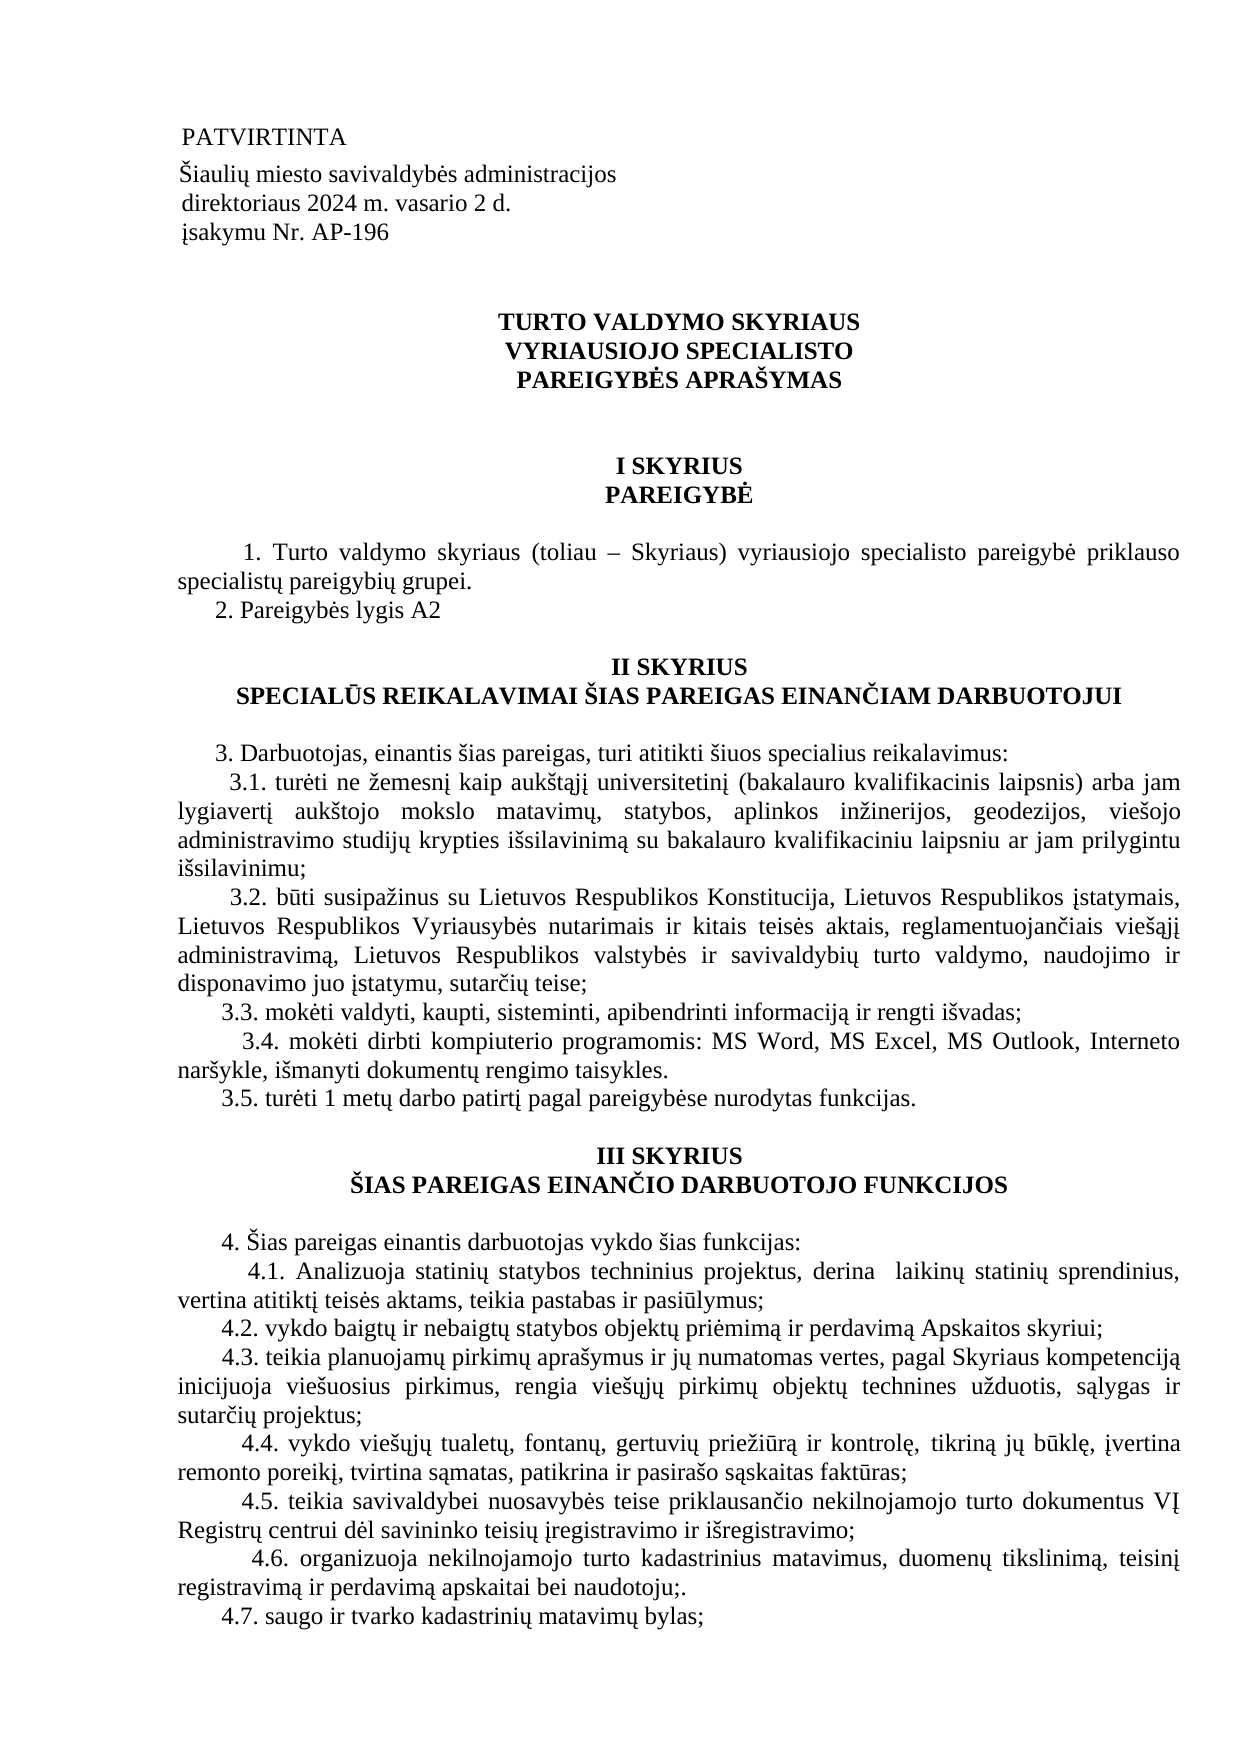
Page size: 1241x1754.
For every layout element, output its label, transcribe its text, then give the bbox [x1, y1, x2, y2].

text 3. Darbuotojas, einantis šias pareigas, turi atitikti šiuos specialius reikalavimus: [177, 738, 1181, 767]
text 3.4. mokėti dirbti kompiuterio programomis: MS Word, MS Excel, MS Outlook, Interneto naršykle, išmanyti dokumentų rengimo taisykles. [177, 1026, 1181, 1083]
text 1. Turto valdymo skyriaus (toliau – Skyriaus) vyriausiojo specialisto pareigybė priklauso specialistų pareigybių grupei. [177, 537, 1181, 595]
text VYRIAUSIOJO SPECIALISTO [177, 336, 1181, 365]
text ŠIAS PAREIGAS EINANČIO DARBUOTOJO FUNKCIJOS [177, 1170, 1181, 1198]
text 2. Pareigybės lygis A2 [177, 595, 1181, 623]
text III SKYRIUS [177, 1141, 1181, 1170]
text 4.7. saugo ir tvarko kadastrinių matavimų bylas; [177, 1601, 1181, 1630]
text I SKYRIUS [177, 451, 1181, 480]
text PAREIGYBĖ [177, 480, 1181, 508]
text 3.1. turėti ne žemesnį kaip aukštąjį universitetinį (bakalauro kvalifikacinis laipsnis) arba jam lygiavertį aukštojo mokslo matavimų, statybos, aplinkos inžinerijos, geodezijos, viešojo administravimo studijų krypties išsilavinimą su bakalauro kvalifikaciniu laipsniu ar jam prilygintu išsilavinimu; [177, 767, 1181, 882]
text PAREIGYBĖS APRAŠYMAS [177, 365, 1181, 393]
text 3.2. būti susipažinus su Lietuvos Respublikos Konstitucija, Lietuvos Respublikos įstatymais, Lietuvos Respublikos Vyriausybės nutarimais ir kitais teisės aktais, reglamentuojančiais viešąjį administravimą, Lietuvos Respublikos valstybės ir savivaldybių turto valdymo, naudojimo ir disponavimo juo įstatymu, sutarčių teise; [177, 882, 1181, 997]
text SPECIALŪS REIKALAVIMAI ŠIAS PAREIGAS EINANČIAM DARBUOTOJUI [177, 681, 1181, 710]
text 4.6. organizuoja nekilnojamojo turto kadastrinius matavimus, duomenų tikslinimą, teisinį registravimą ir perdavimą apskaitai bei naudotoju;. [177, 1543, 1181, 1601]
text 4.5. teikia savivaldybei nuosavybės teise priklausančio nekilnojamojo turto dokumentus VĮ Registrų centrui dėl savininko teisių įregistravimo ir išregistravimo; [177, 1486, 1181, 1543]
text 4.3. teikia planuojamų pirkimų aprašymus ir jų numatomas vertes, pagal Skyriaus kompetenciją inicijuoja viešuosius pirkimus, rengia viešųjų pirkimų objektų technines užduotis, sąlygas ir sutarčių projektus; [177, 1342, 1181, 1428]
text TURTO VALDYMO SKYRIAUS [177, 307, 1181, 336]
text 3.3. mokėti valdyti, kaupti, sisteminti, apibendrinti informaciją ir rengti išvadas; [177, 997, 1181, 1026]
text 4.1. Analizuoja statinių statybos techninius projektus, derina laikinų statinių sprendinius, vertina atitiktį teisės aktams, teikia pastabas ir pasiūlymus; [177, 1256, 1181, 1313]
text 4.4. vykdo viešųjų tualetų, fontanų, gertuvių priežiūrą ir kontrolę, tikriną jų būklę, įvertina remonto poreikį, tvirtina sąmatas, patikrina ir pasirašo sąskaitas faktūras; [177, 1428, 1181, 1486]
table_cell Šiaulių miesto savivaldybės administracijos direktoriaus 2024 m. vasario 2 d. įsakymu Nr. AP-196 [177, 155, 1093, 250]
text 3.5. turėti 1 metų darbo patirtį pagal pareigybėse nurodytas funkcijas. [177, 1083, 1181, 1112]
text 4.2. vykdo baigtų ir nebaigtų statybos objektų priėmimą ir perdavimą Apskaitos skyriui; [177, 1313, 1181, 1342]
text II SKYRIUS [177, 652, 1181, 681]
table_header PATVIRTINTA [177, 118, 1093, 155]
text 4. Šias pareigas einantis darbuotojas vykdo šias funkcijas: [177, 1227, 1181, 1256]
